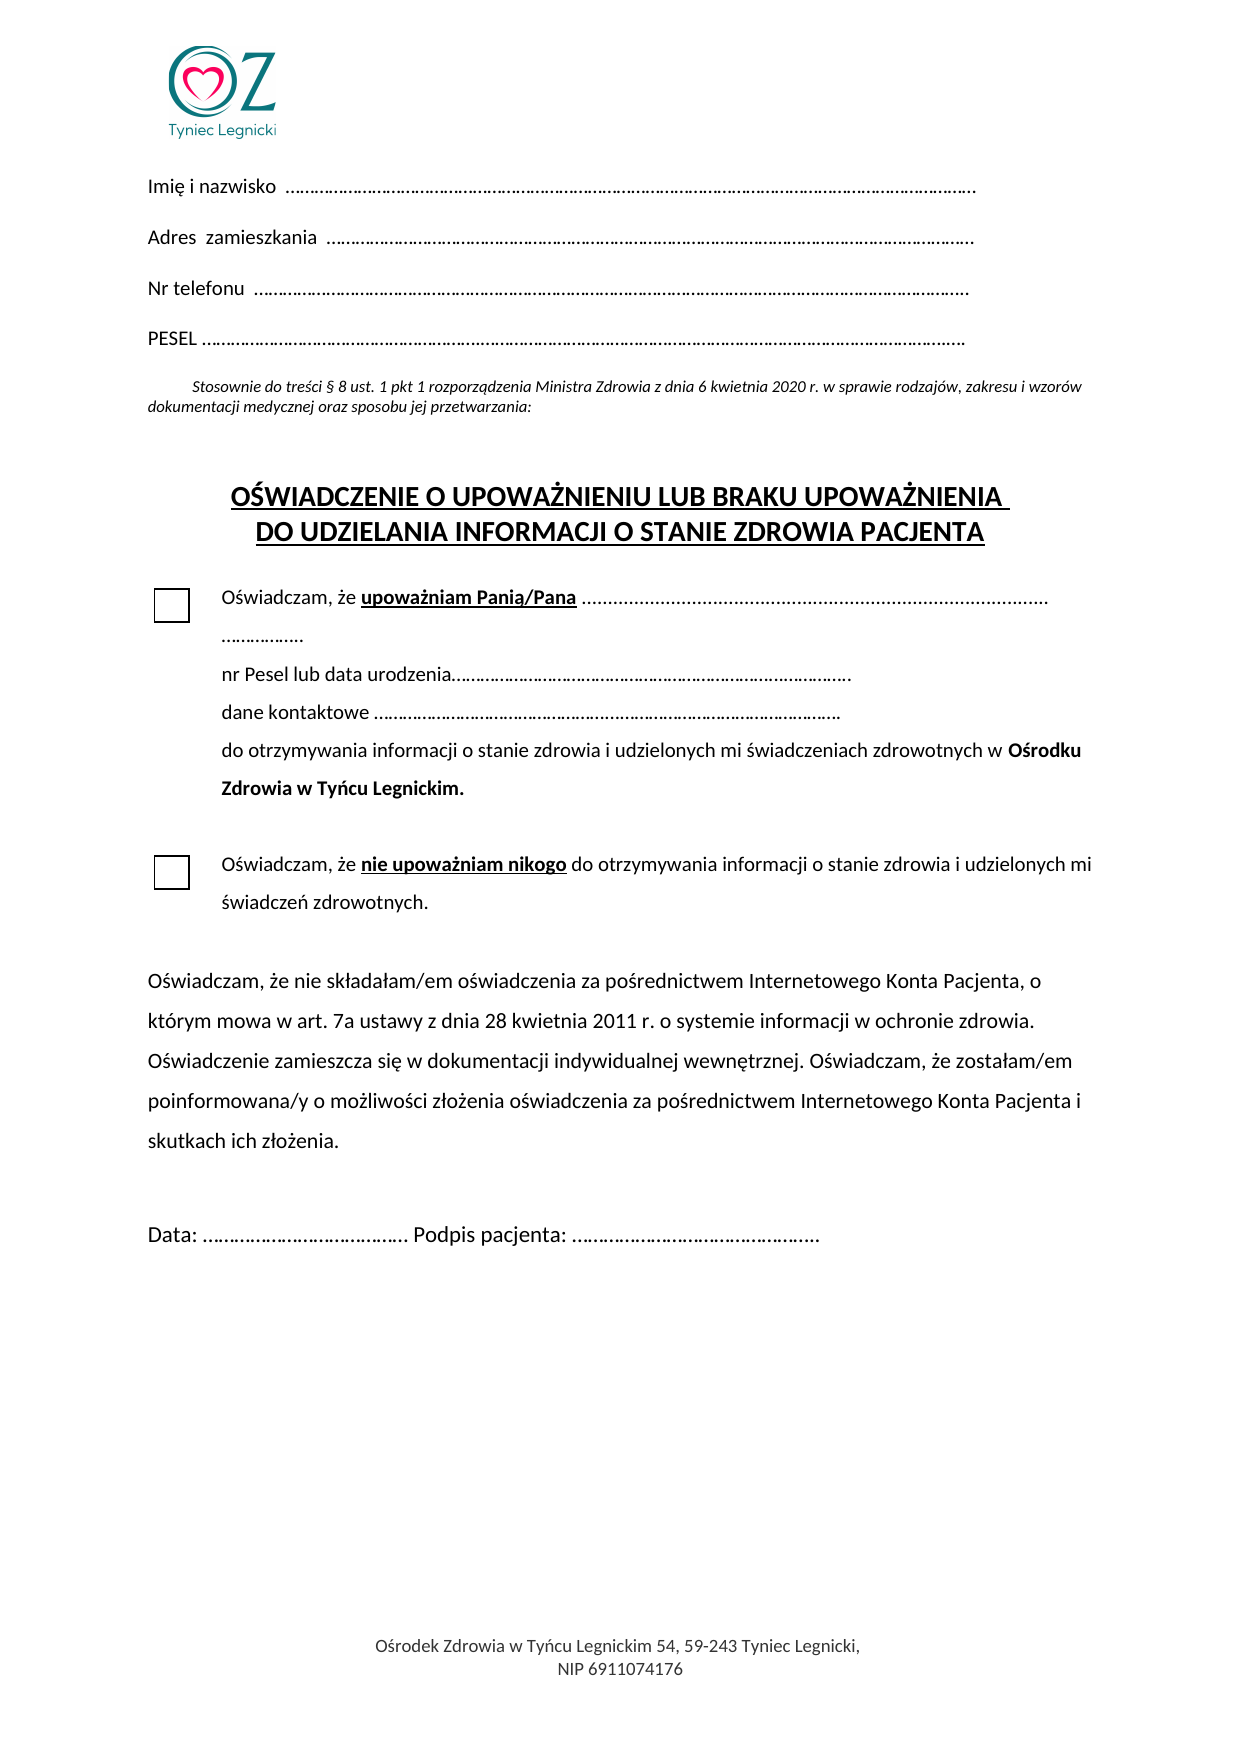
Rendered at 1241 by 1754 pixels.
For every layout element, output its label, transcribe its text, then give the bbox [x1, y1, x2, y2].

text Data: ………………………………… Podpis pacjenta: ……………………………………….. [148, 1221, 1093, 1249]
text Oświadczam, że nie składałam/em oświadczenia za pośrednictwem Internetowego Konta Pacjenta, o którym mowa w art. 7a ustawy z dnia 28 kwietnia 2011 r. o systemie informacji w ochronie zdrowia. Oświadczenie zamieszcza się w dokumentacji indywidualnej wewnętrznej. Oświadczam, że zostałam/em poinformowana/y o możliwości złożenia oświadczenia za pośrednictwem Internetowego Konta Pacjenta i skutkach ich złożenia. [148, 968, 1093, 1154]
text Oświadczam, że nie upoważniam nikogo do otrzymywania informacji o stanie zdrowia i udzielonych mi świadczeń zdrowotnych. [221, 851, 1093, 915]
text Stosownie do treści § 8 ust. 1 pkt 1 rozporządzenia Ministra Zdrowia z dnia 6 kwietnia 2020 r. w sprawie rodzajów, zakresu i wzorów dokumentacji medycznej oraz sposobu jej przetwarzania: [148, 376, 1093, 417]
picture [168, 46, 276, 139]
text Oświadczam, że upoważniam Panią/Pana .........................................................................................…………….. [221, 584, 1093, 648]
text PESEL ………………………………………………….…………………………………………………………………………………….…. [148, 326, 1093, 351]
text Nr telefonu ………………………………………………………………………………………………………………………………….. [148, 275, 1093, 300]
text Imię i nazwisko ……………………………………………………………………………………………………………………………… [148, 173, 1093, 198]
text Adres zamieszkania ……………………………………………………………………………………………………………………… [148, 224, 1093, 249]
text OŚWIADCZENIE O UPOWAŻNIENIU LUB BRAKU UPOWAŻNIENIA DO UDZIELANIA INFORMACJI O STANIE ZDROWIA PACJENTA [148, 478, 1093, 549]
text nr Pesel lub data urodzenia…………………………………………………………...………….. dane kontaktowe …………………………………………...………………………………………. do otrzymywania informacji o stanie zdrowia i udzielonych mi świadczeniach zdrowotnych w Ośrodku Zdrowia w Tyńcu Legnickim. [221, 661, 1093, 801]
